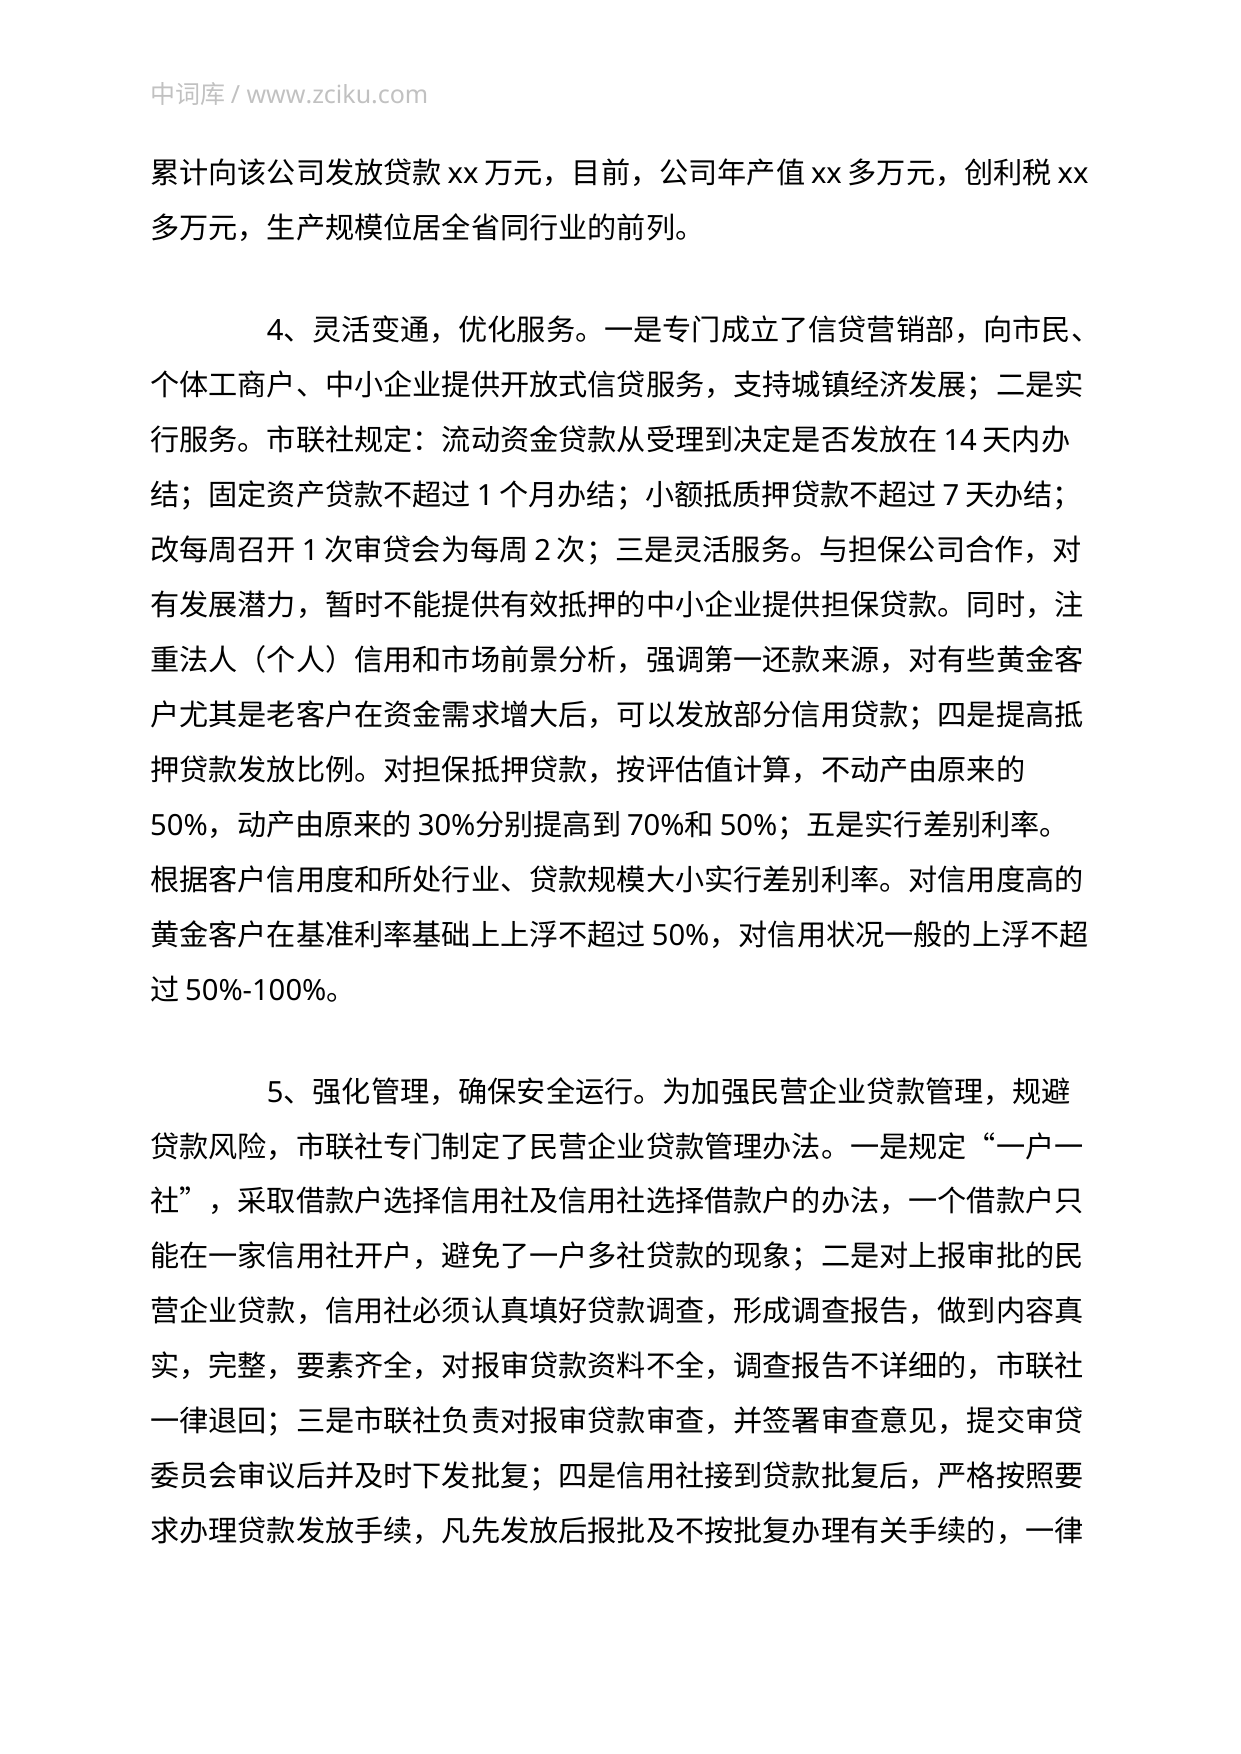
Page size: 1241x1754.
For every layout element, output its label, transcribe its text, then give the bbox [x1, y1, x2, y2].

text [150, 150, 1090, 247]
text 4、灵活变通，优化服务。一是专门成立了信贷营销部，向市民、个体工商户、中小企业提供开放式信贷服务，支持城镇经济发展；二是实行服务。市联社规定：流动资金贷款从受理到决定是否发放在14天内办结；固定资产贷款不超过1个月办结；小额抵质押贷款不超过7天办结；改每周召开1次审贷会为每周2次；三是灵活服务。与担保公司合作，对有发展潜力，暂时不能提供有效抵押的中小企业提供担保贷款。同时，注重法人（个人）信用和市场前景分析，强调第一还款来源，对有些黄金客户尤其是老客户在资金需求增大后，可以发放部分信用贷款；四是提高抵押贷款发放比例。对担保抵押贷款，按评估值计算，不动产由原来的50%，动产由原来的30%分别提高到70%和50%；五是实行差别利率。根据客户信用度和所处行业、贷款规模大小实行差别利率。对信用度高的黄金客户在基准利率基础上上浮不超过50%，对信用状况一般的上浮不超过50%-100%。 [150, 307, 1090, 1008]
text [150, 1068, 1090, 1550]
